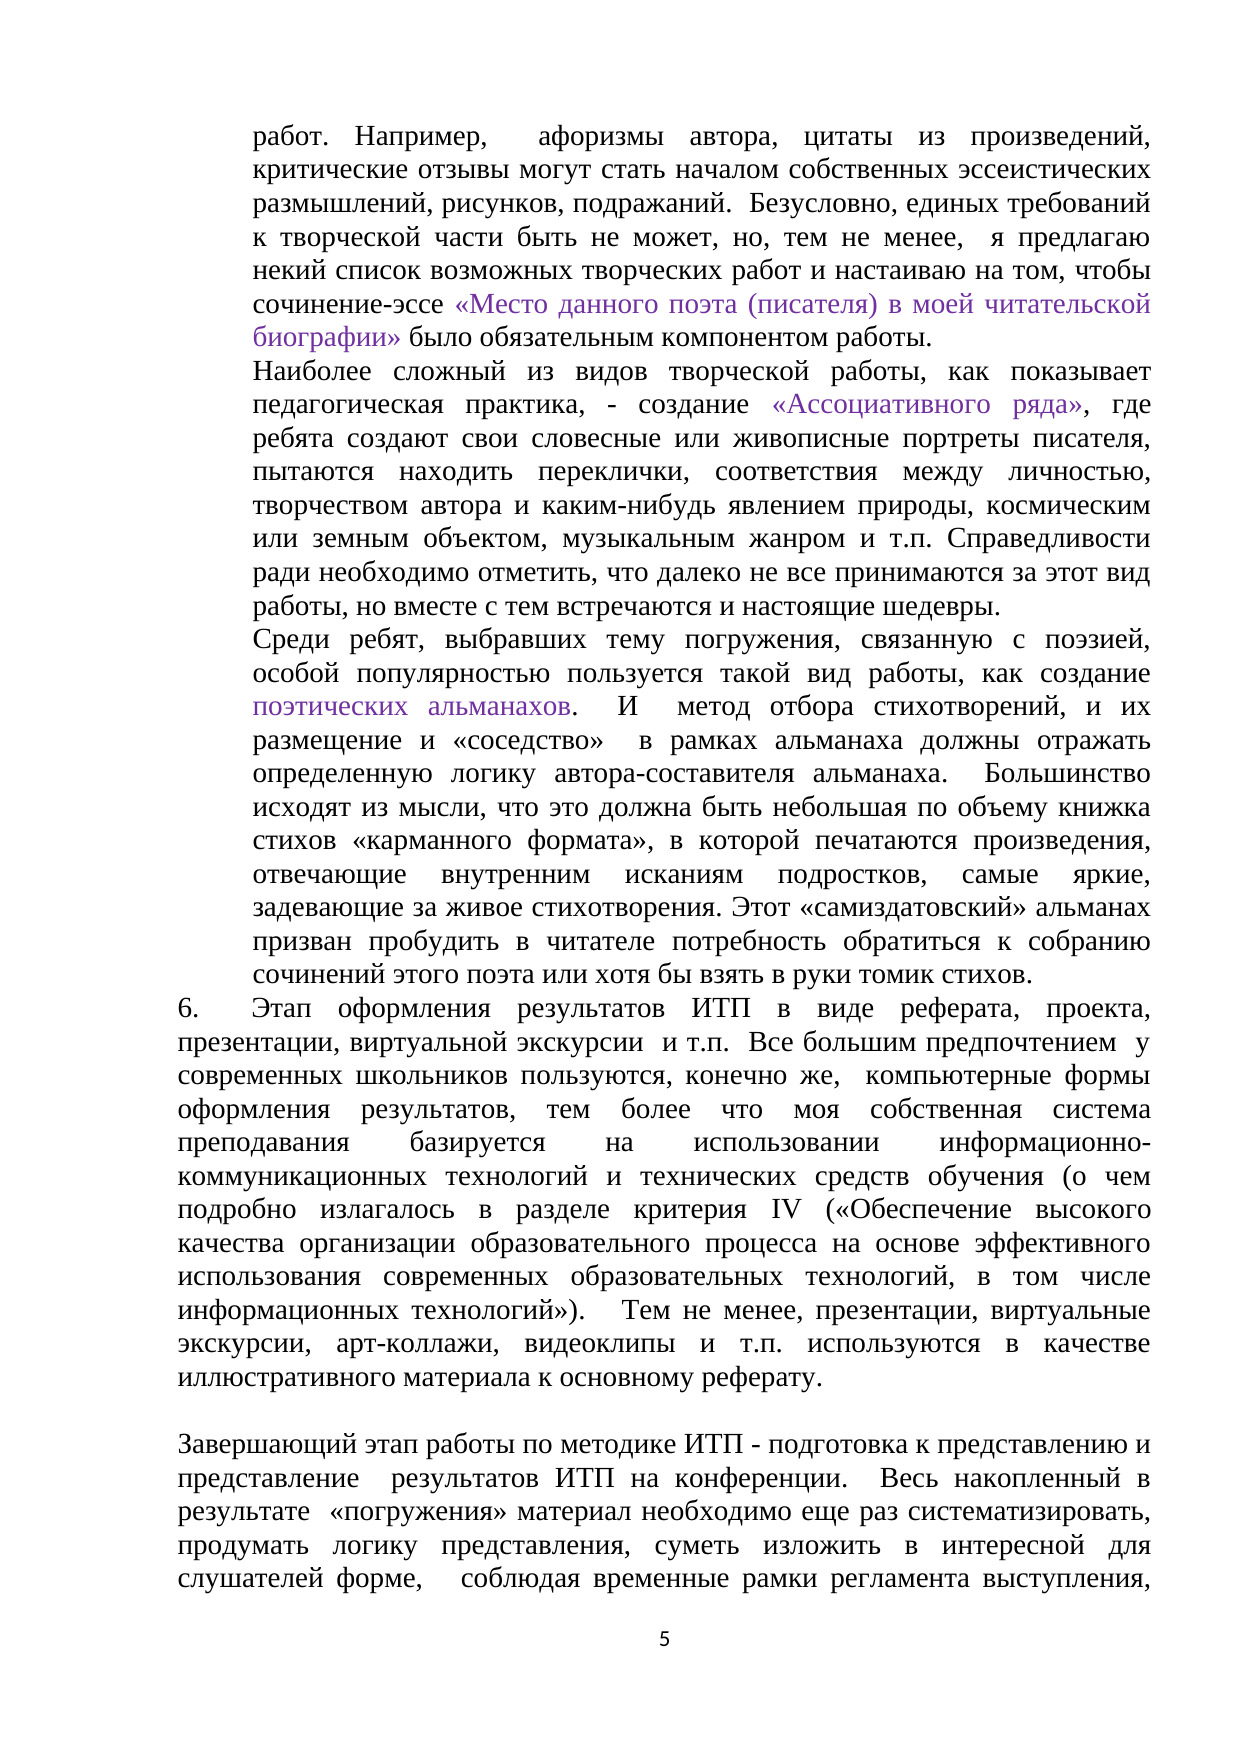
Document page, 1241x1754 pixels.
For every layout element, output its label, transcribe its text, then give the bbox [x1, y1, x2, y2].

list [215, 118, 1152, 353]
list Этап оформления результатов ИТП в виде реферата, проекта, презентации, виртуальной экскурсии и т.п. Все большим предпочтением у современных школьников пользуются, конечно же, компьютерные формы оформления результатов, тем более что моя собственная система преподавания базируется на использовании информационно-коммуникационных технологий и технических средств обучения (о чем подробно излагалось в разделе критерия IV («Обеспечение высокого качества организации образовательного процесса на основе эффективного использования современных образовательных технологий, в том числе информационных технологий»). Тем не менее, презентации, виртуальные экскурсии, арт-коллажи, видеоклипы и т.п. используются в качестве иллюстративного материала к основному реферату. [177, 990, 1152, 1393]
list Наиболее сложный из видов творческой работы, как показывает педагогическая практика, - создание «Ассоциативного ряда», где ребята создают свои словесные или живописные портреты писателя, пытаются находить переклички, соответствия между личностью, творчеством автора и каким-нибудь явлением природы, космическим или земным объектом, музыкальным жанром и т.п. Справедливости ради необходимо отметить, что далеко не все принимаются за этот вид работы, но вместе с тем встречаются и настоящие шедевры. [252, 353, 1152, 621]
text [177, 1426, 1152, 1594]
list Среди ребят, выбравших тему погружения, связанную с поэзией, особой популярностью пользуется такой вид работы, как создание поэтических альманахов. И метод отбора стихотворений, и их размещение и «соседство» в рамках альманаха должны отражать определенную логику автора-составителя альманаха. Большинство исходят из мысли, что это должна быть небольшая по объему книжка стихов «карманного формата», в которой печатаются произведения, отвечающие внутренним исканиям подростков, самые яркие, задевающие за живое стихотворения. Этот «самиздатовский» альманах призван пробудить в читателе потребность обратиться к собранию сочинений этого поэта или хотя бы взять в руки томик стихов. [252, 621, 1152, 990]
